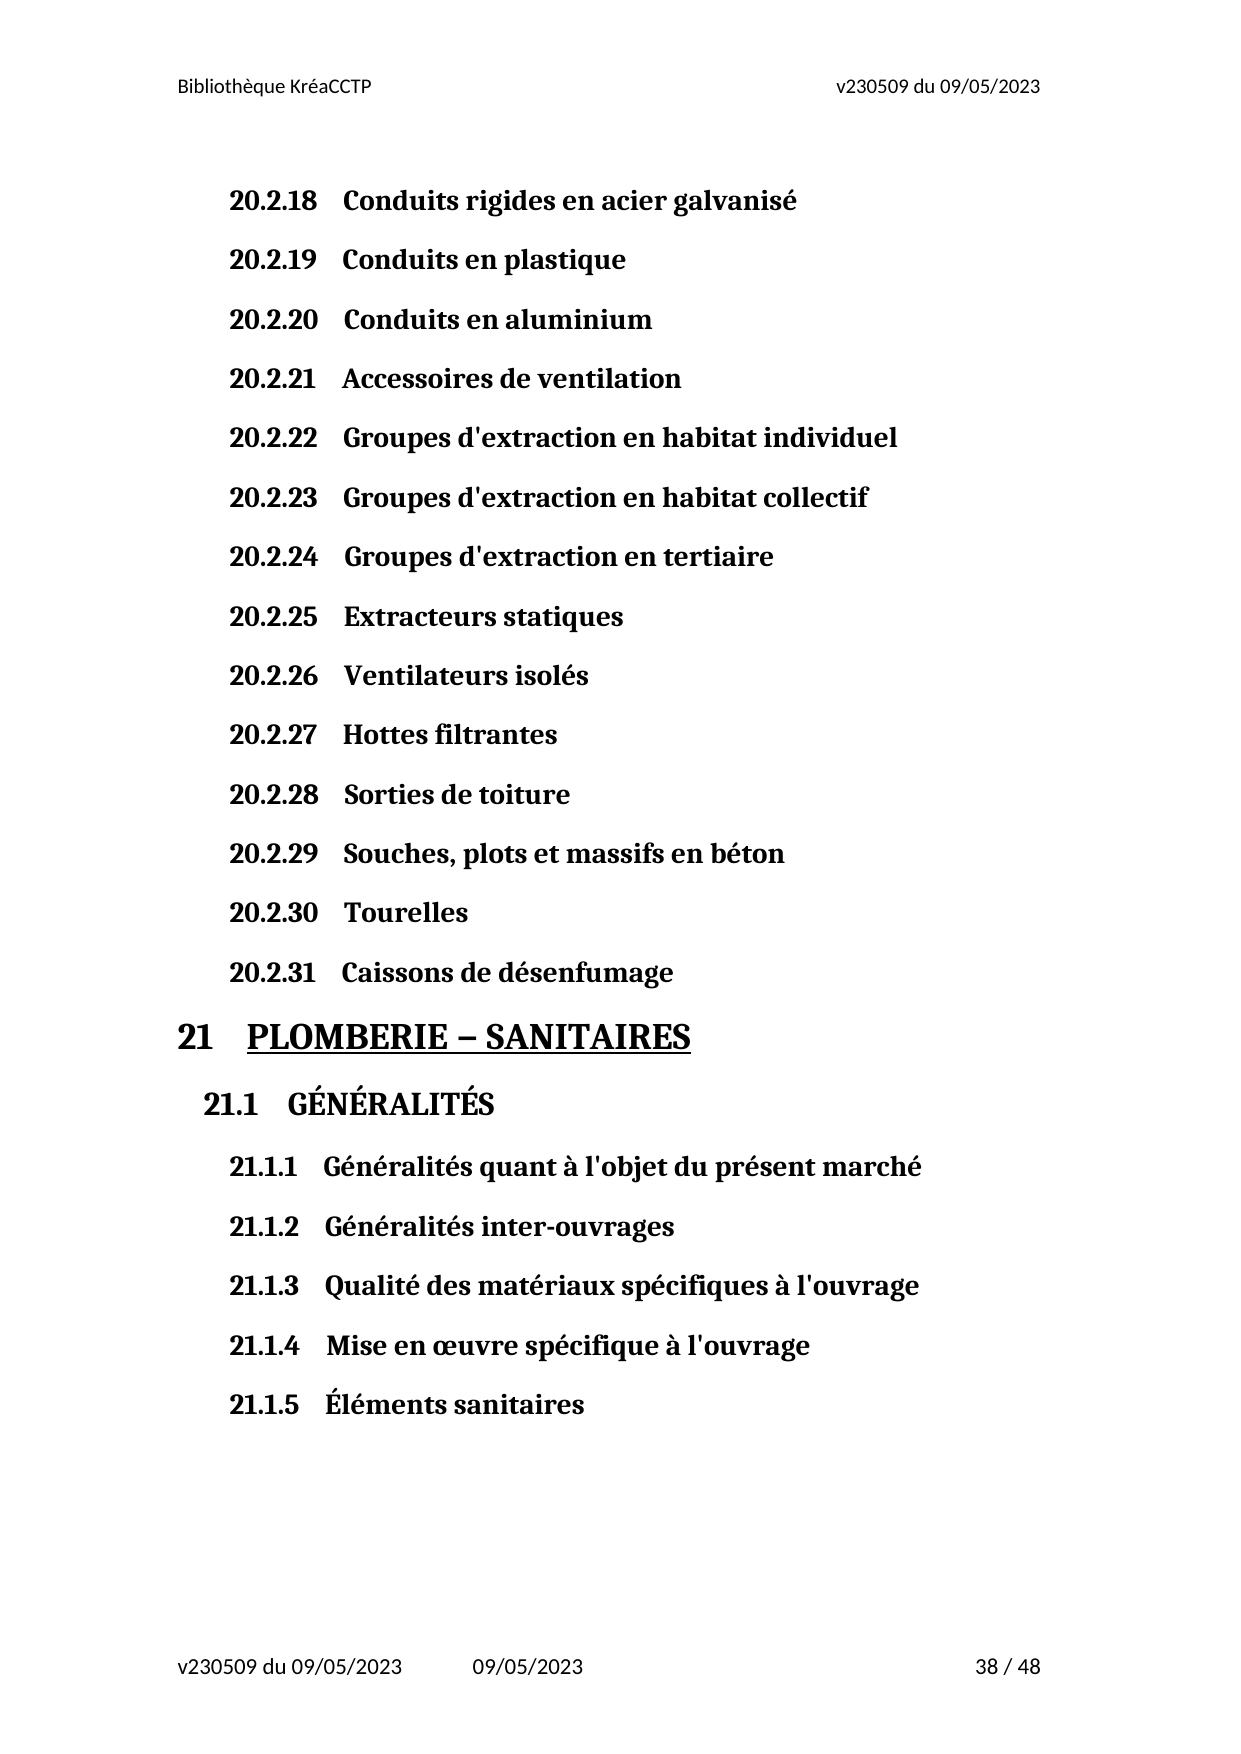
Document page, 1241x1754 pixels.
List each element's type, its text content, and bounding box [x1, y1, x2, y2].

text 21 PLOMBERIE − SANITAIRES [177, 1015, 1063, 1058]
text 21.1.5 Éléments sanitaires [229, 1388, 1063, 1422]
text 21.1.4 Mise en œuvre spécifique à l'ouvrage [229, 1329, 1063, 1362]
text 20.2.29 Souches, plots et massifs en béton [229, 837, 1063, 871]
text 20.2.31 Caissons de désenfumage [229, 956, 1063, 989]
text 21.1 GÉNÉRALITÉS [203, 1086, 1063, 1124]
text 20.2.20 Conduits en aluminium [229, 303, 1063, 336]
text 20.2.27 Hottes filtrantes [229, 718, 1063, 752]
text 20.2.30 Tourelles [229, 897, 1063, 930]
text 21.1.3 Qualité des matériaux spécifiques à l'ouvrage [229, 1269, 1063, 1303]
text 20.2.26 Ventilateurs isolés [229, 659, 1063, 693]
text 20.2.22 Groupes d'extraction en habitat individuel [229, 422, 1063, 455]
text 21.1.2 Généralités inter-ouvrages [229, 1210, 1063, 1243]
text 20.2.21 Accessoires de ventilation [229, 362, 1063, 396]
text 21.1.1 Généralités quant à l'objet du présent marché [229, 1151, 1063, 1184]
text 20.2.25 Extracteurs statiques [229, 600, 1063, 633]
text 20.2.23 Groupes d'extraction en habitat collectif [229, 481, 1063, 514]
text 20.2.19 Conduits en plastique [229, 243, 1063, 277]
text 20.2.24 Groupes d'extraction en tertiaire [229, 540, 1063, 574]
text 20.2.28 Sorties de toiture [229, 778, 1063, 811]
text 20.2.18 Conduits rigides en acier galvanisé [229, 184, 1063, 218]
